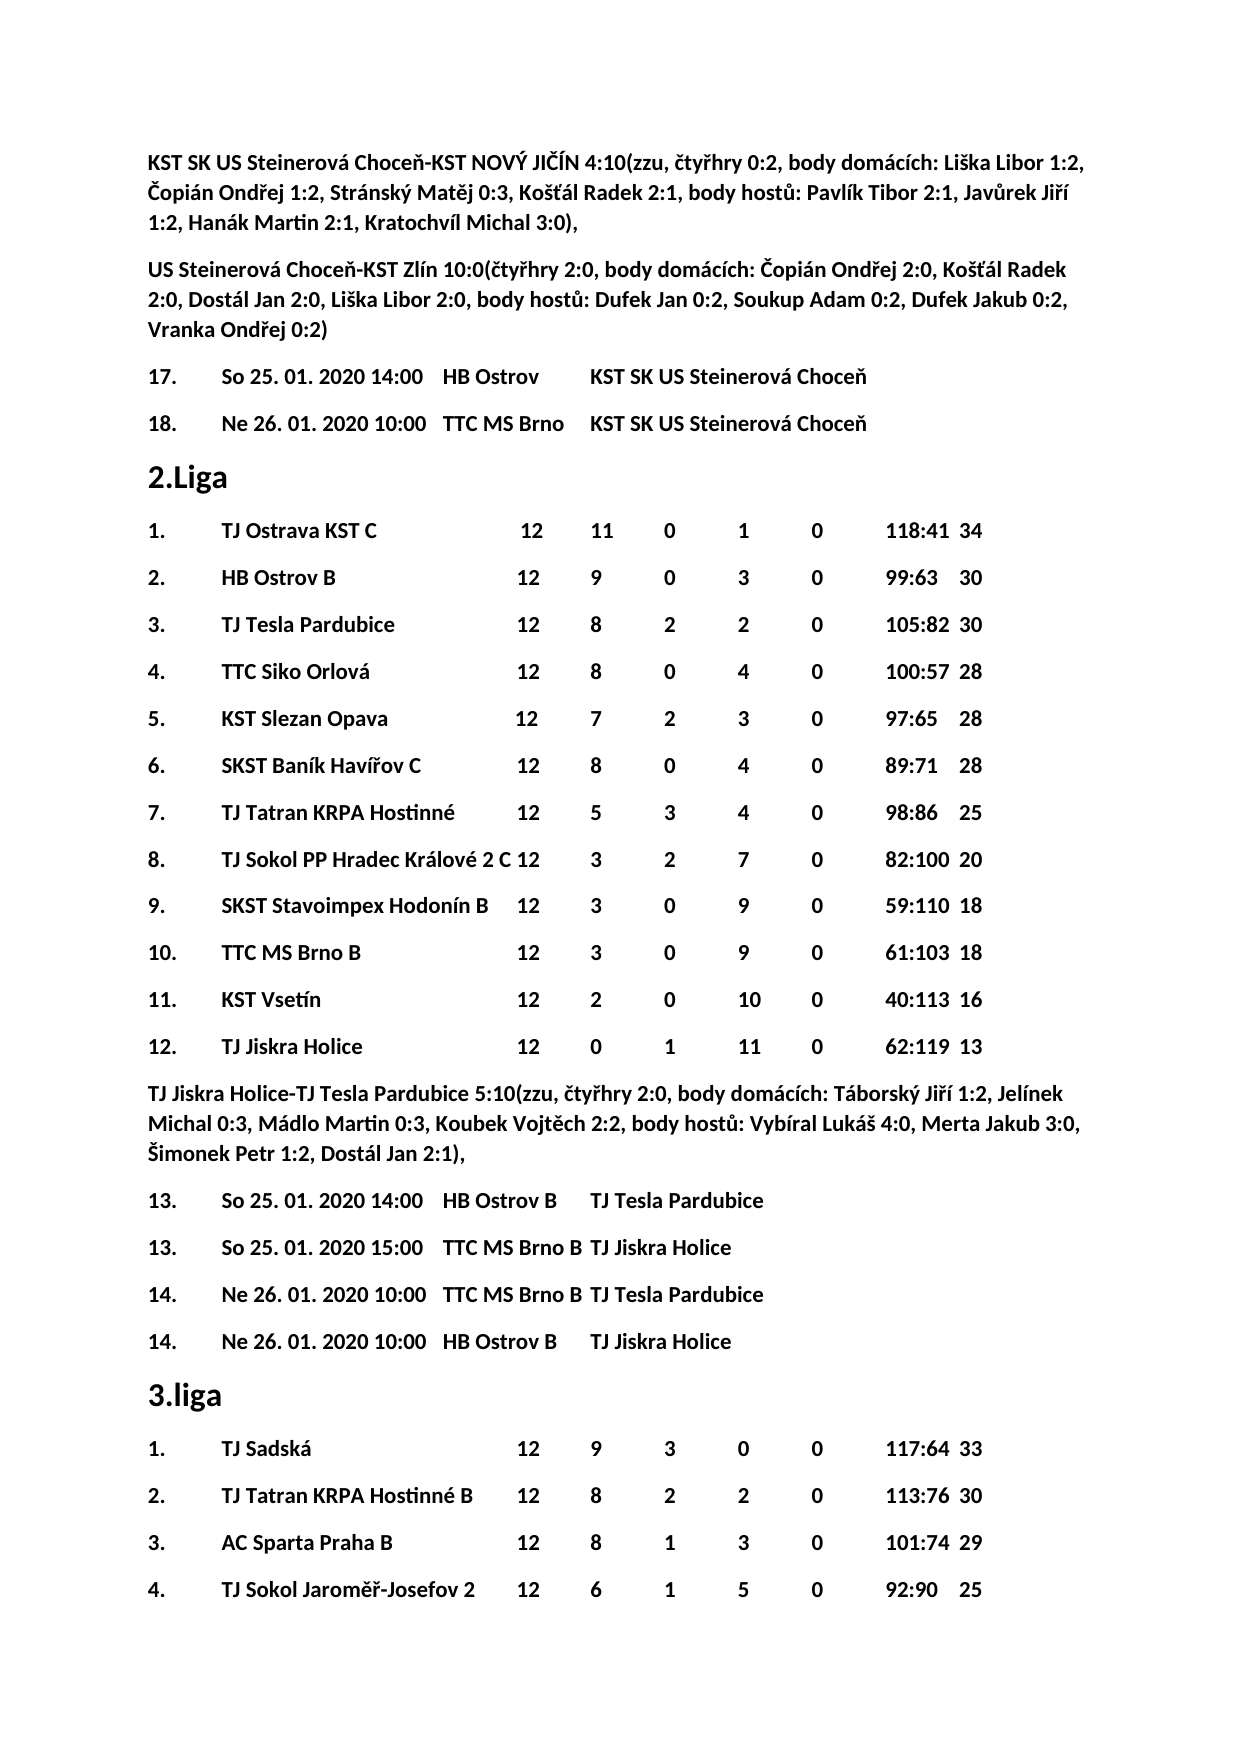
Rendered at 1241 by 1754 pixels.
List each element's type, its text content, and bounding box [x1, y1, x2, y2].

text 2.Liga [148, 456, 1093, 497]
text 13. So 25. 01. 2020 14:00 HB Ostrov B TJ Tesla Pardubice [148, 1186, 1093, 1214]
text 18. Ne 26. 01. 2020 10:00 TTC MS Brno KST SK US Steinerová Choceň [148, 409, 1093, 437]
text 2. HB Ostrov B 12 9 0 3 0 99:63 30 [148, 563, 1093, 591]
text 14. Ne 26. 01. 2020 10:00 TTC MS Brno B TJ Tesla Pardubice [148, 1280, 1093, 1308]
text 4. TJ Sokol Jaroměř-Josefov 2 12 6 1 5 0 92:90 25 [148, 1575, 1093, 1603]
text 17. So 25. 01. 2020 14:00 HB Ostrov KST SK US Steinerová Choceň [148, 362, 1093, 390]
text 12. TJ Jiskra Holice 12 0 1 11 0 62:119 13 [148, 1032, 1093, 1060]
text KST SK US Steinerová Choceň-KST NOVÝ JIČÍN 4:10(zzu, čtyřhry 0:2, body domácích: Liška Libor 1:2, Čopián Ondřej 1:2, Stránský Matěj 0:3, Košťál Radek 2:1, body hostů: Pavlík Tibor 2:1, Javůrek Jiří 1:2, Hanák Martin 2:1, Kratochvíl Michal 3:0), [148, 148, 1093, 236]
text 7. TJ Tatran KRPA Hostinné 12 5 3 4 0 98:86 25 [148, 798, 1093, 826]
text 10. TTC MS Brno B 12 3 0 9 0 61:103 18 [148, 938, 1093, 966]
text 4. TTC Siko Orlová 12 8 0 4 0 100:57 28 [148, 657, 1093, 685]
text 14. Ne 26. 01. 2020 10:00 HB Ostrov B TJ Jiskra Holice [148, 1327, 1093, 1355]
text 5. KST Slezan Opava 12 7 2 3 0 97:65 28 [148, 704, 1093, 732]
text TJ Jiskra Holice-TJ Tesla Pardubice 5:10(zzu, čtyřhry 2:0, body domácích: Táborský Jiří 1:2, Jelínek Michal 0:3, Mádlo Martin 0:3, Koubek Vojtěch 2:2, body hostů: Vybíral Lukáš 4:0, Merta Jakub 3:0, Šimonek Petr 1:2, Dostál Jan 2:1), [148, 1079, 1093, 1167]
text 11. KST Vsetín 12 2 0 10 0 40:113 16 [148, 985, 1093, 1013]
text 1. TJ Sadská 12 9 3 0 0 117:64 33 [148, 1434, 1093, 1462]
text 3. TJ Tesla Pardubice 12 8 2 2 0 105:82 30 [148, 610, 1093, 638]
text 6. SKST Baník Havířov C 12 8 0 4 0 89:71 28 [148, 751, 1093, 779]
text 1. TJ Ostrava KST C 12 11 0 1 0 118:41 34 [148, 517, 1093, 544]
text US Steinerová Choceň-KST Zlín 10:0(čtyřhry 2:0, body domácích: Čopián Ondřej 2:0, Košťál Radek 2:0, Dostál Jan 2:0, Liška Libor 2:0, body hostů: Dufek Jan 0:2, Soukup Adam 0:2, Dufek Jakub 0:2, Vranka Ondřej 0:2) [148, 255, 1093, 343]
text 9. SKST Stavoimpex Hodonín B 12 3 0 9 0 59:110 18 [148, 892, 1093, 919]
text 13. So 25. 01. 2020 15:00 TTC MS Brno B TJ Jiskra Holice [148, 1233, 1093, 1261]
text 3. AC Sparta Praha B 12 8 1 3 0 101:74 29 [148, 1528, 1093, 1556]
text 3.liga [148, 1374, 1093, 1414]
text 2. TJ Tatran KRPA Hostinné B 12 8 2 2 0 113:76 30 [148, 1481, 1093, 1509]
text 8. TJ Sokol PP Hradec Králové 2 C 12 3 2 7 0 82:100 20 [148, 845, 1093, 873]
